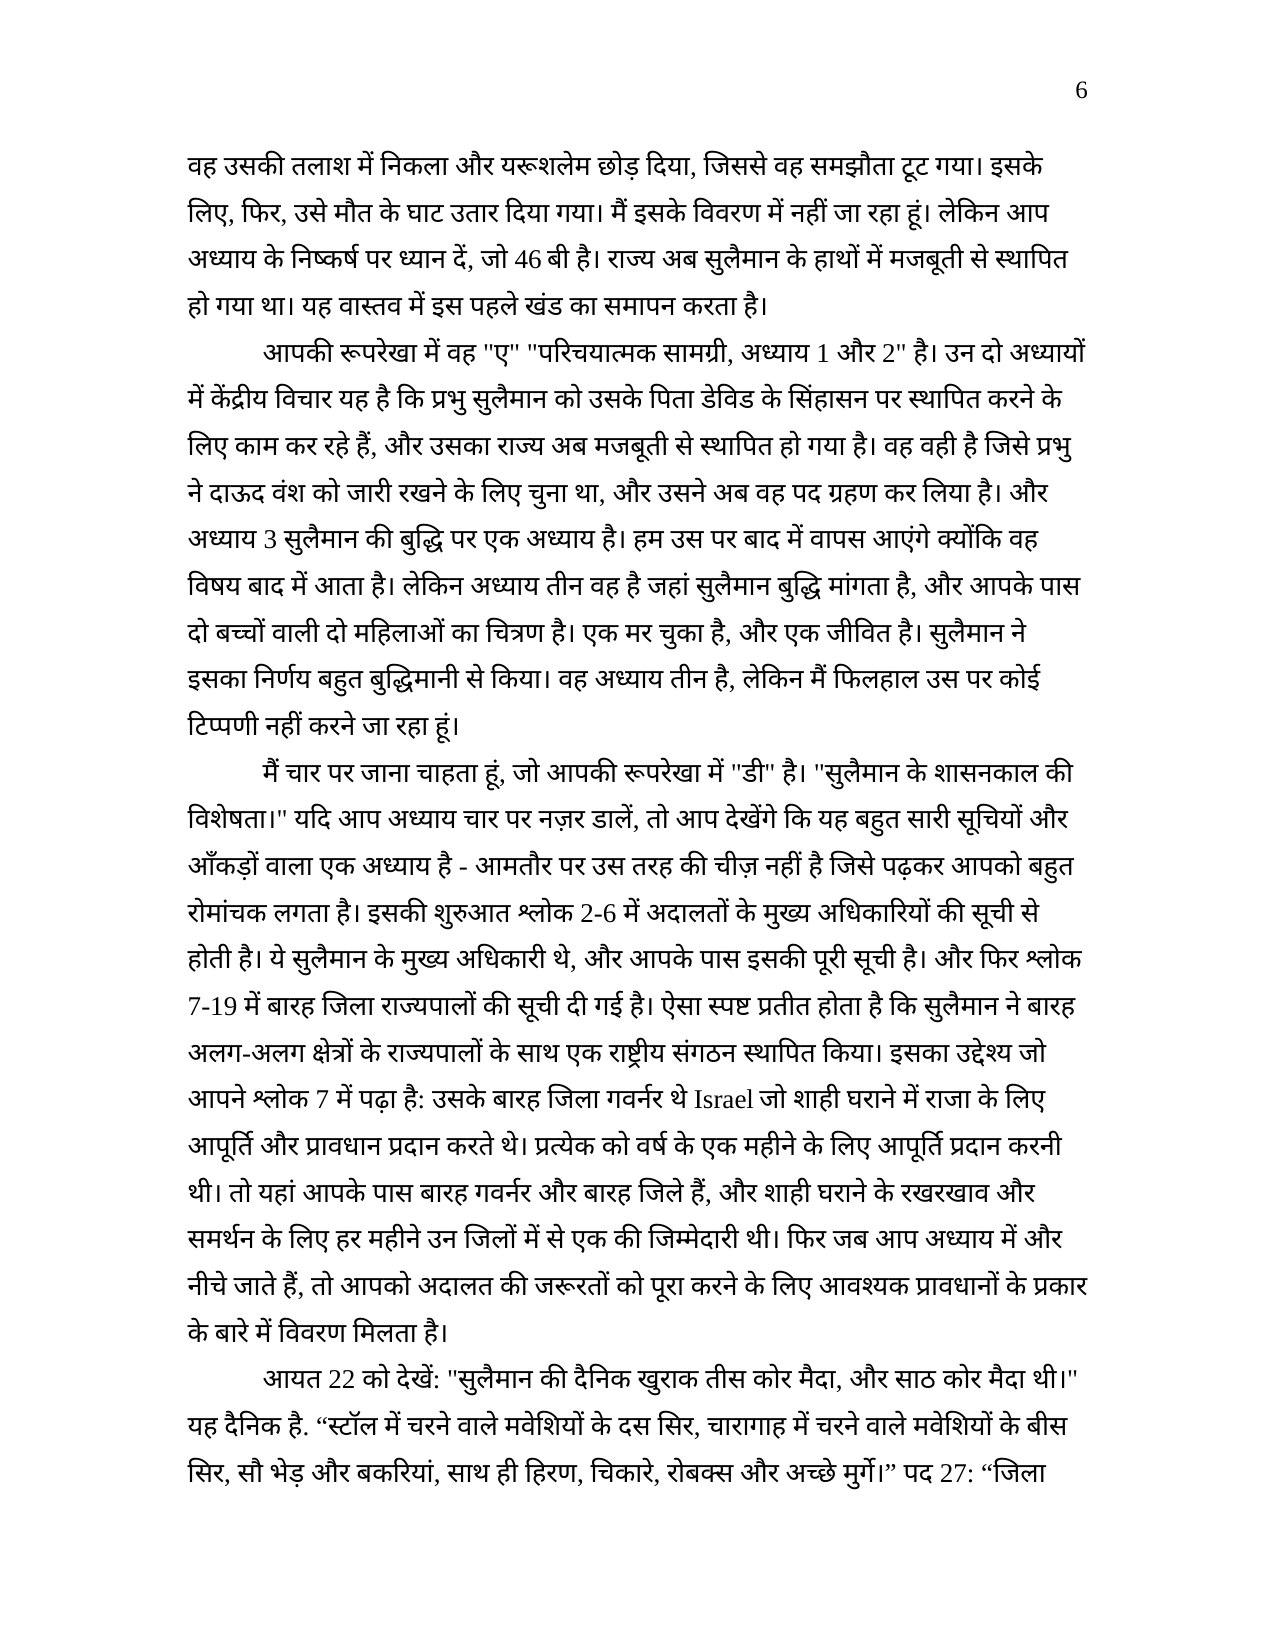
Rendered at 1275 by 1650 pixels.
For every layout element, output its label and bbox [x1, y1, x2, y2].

text [187, 150, 1087, 1488]
